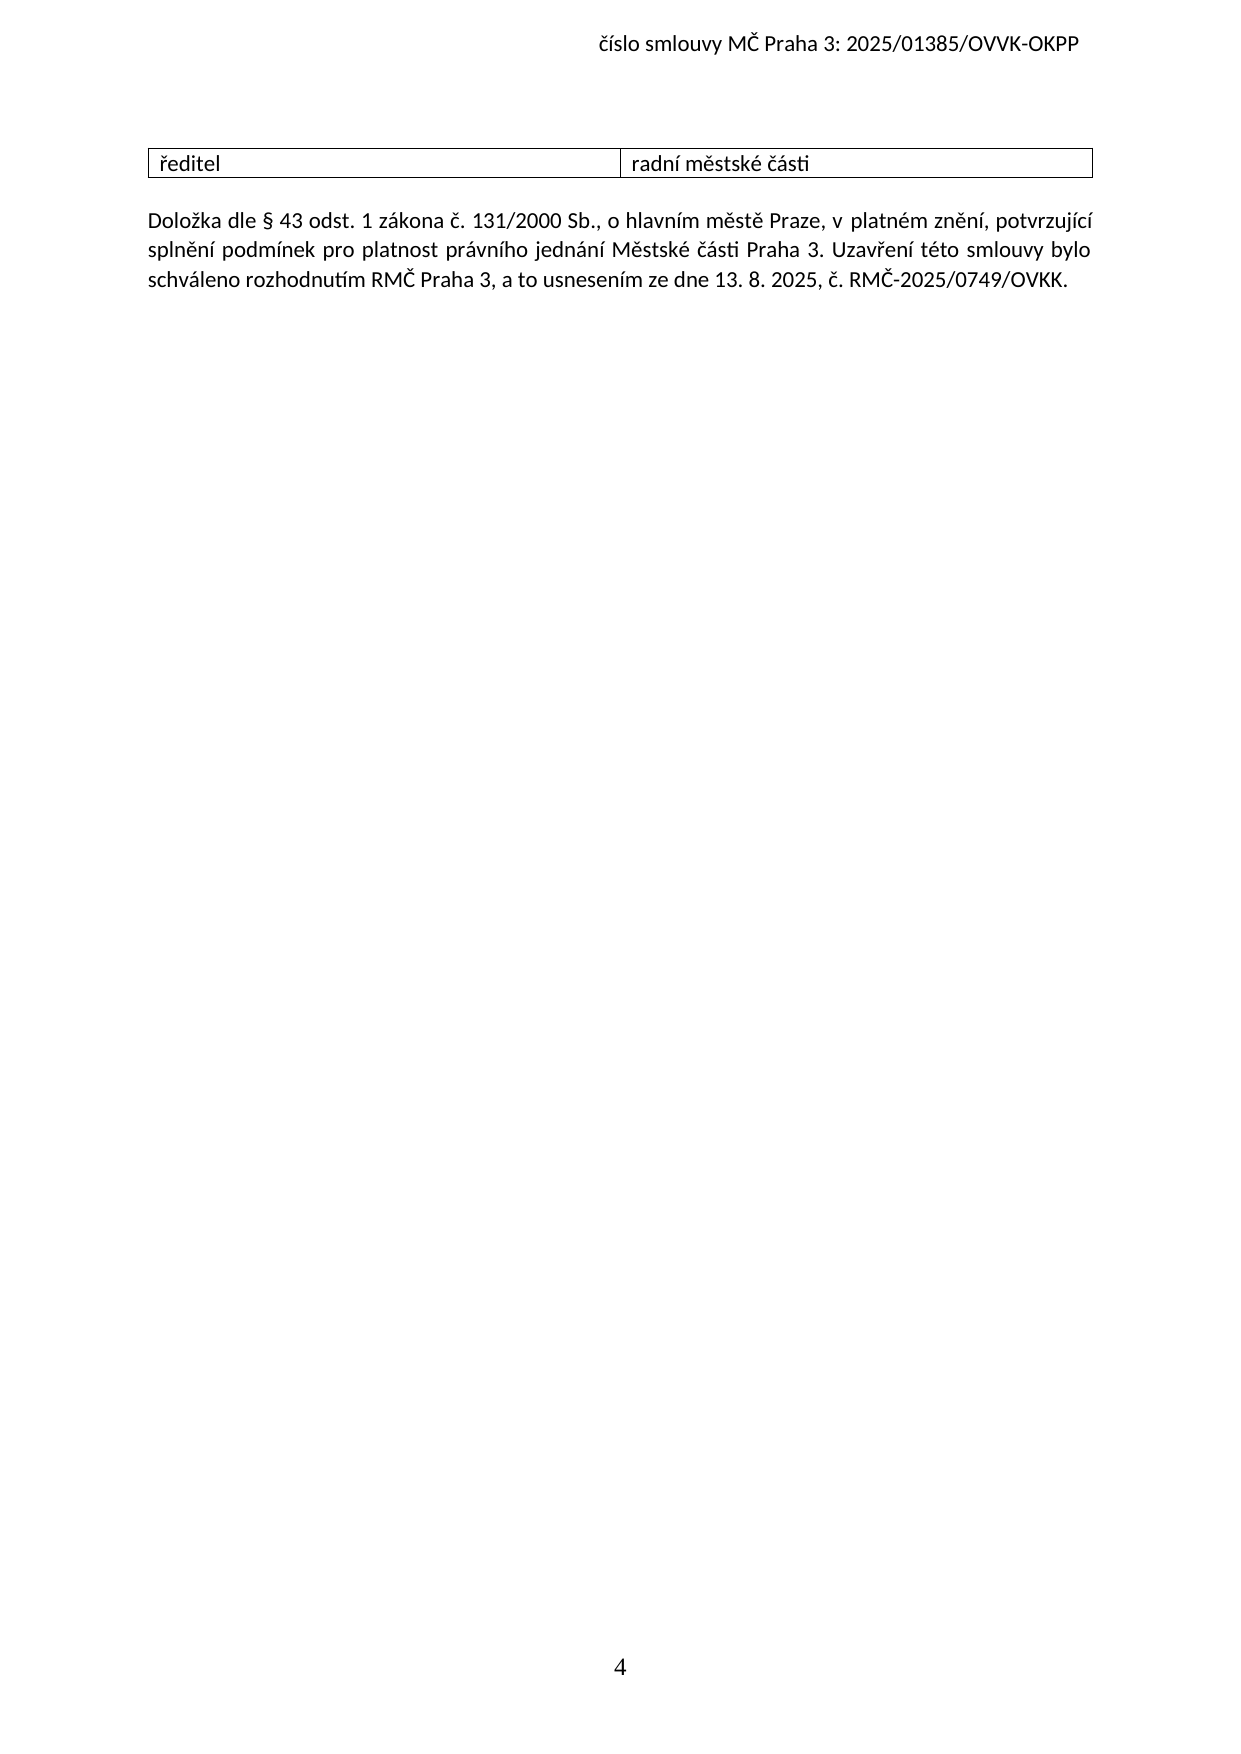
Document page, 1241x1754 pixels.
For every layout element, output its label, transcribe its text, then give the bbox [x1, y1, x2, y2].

text Doložka dle § 43 odst. 1 zákona č. 131/2000 Sb., o hlavním městě Praze, v platném znění, potvrzující splnění podmínek pro platnost právního jednání Městské části Praha 3. Uzavření této smlouvy bylo schváleno rozhodnutím RMČ Praha 3, a to usnesením ze dne 13. 8. 2025, č. RMČ-2025/0749/OVKK. [148, 206, 1093, 293]
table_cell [149, 149, 620, 177]
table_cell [621, 149, 1092, 177]
